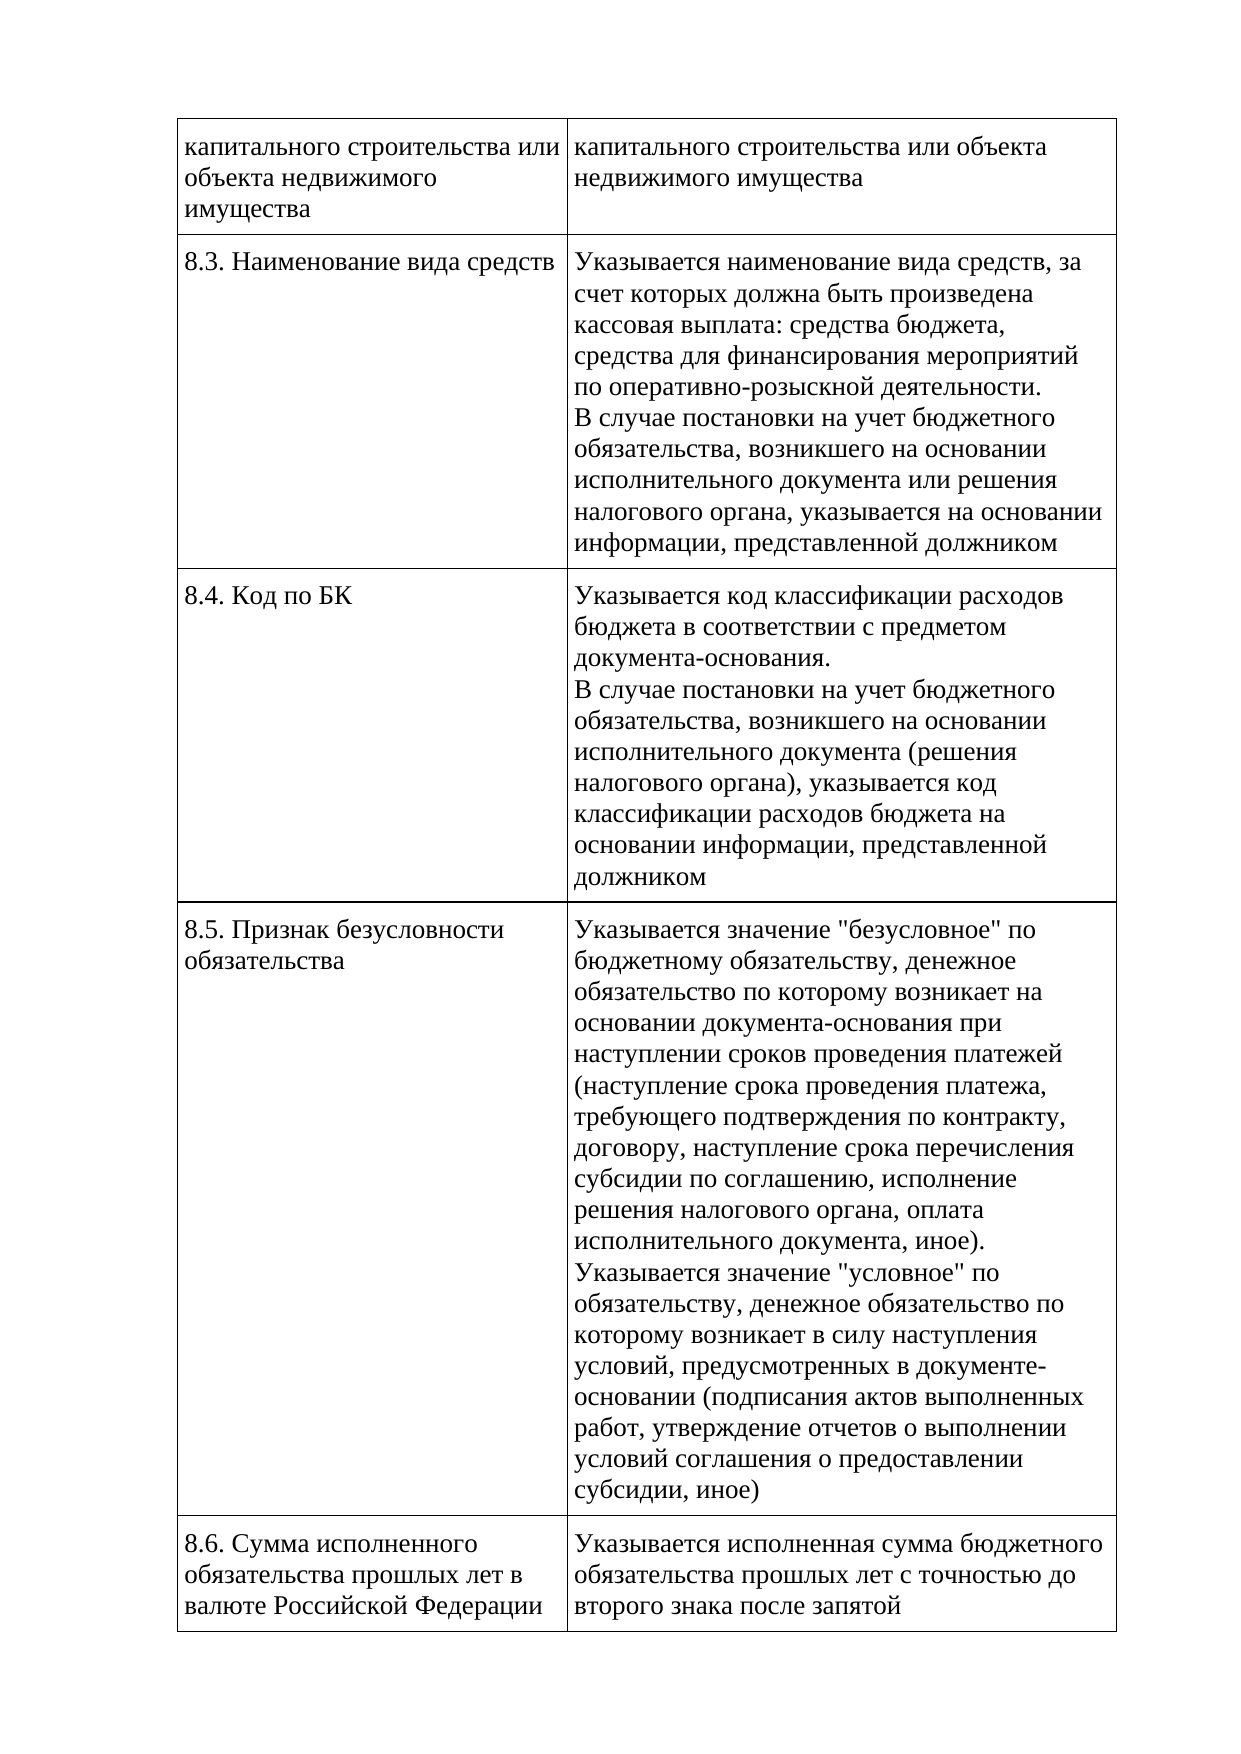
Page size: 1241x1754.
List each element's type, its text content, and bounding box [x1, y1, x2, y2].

table_cell 8.4. Код по БК [178, 569, 567, 901]
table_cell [178, 119, 567, 234]
table_cell Указывается исполненная сумма бюджетного обязательства прошлых лет с точностью до второго знака после запятой [568, 1516, 1116, 1631]
table_cell Указывается код классификации расходов бюджета в соответствии с предметом документа-основания. В случае постановки на учет бюджетного обязательства, возникшего на основании исполнительного документа (решения налогового органа), указывается код классификации расходов бюджета на основании информации, представленной должником [568, 569, 1116, 901]
table_cell 8.5. Признак безусловности обязательства [178, 903, 567, 1515]
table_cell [568, 119, 1116, 234]
table_cell 8.6. Сумма исполненного обязательства прошлых лет в валюте Российской Федерации [178, 1516, 567, 1631]
table_cell Указывается значение "безусловное" по бюджетному обязательству, денежное обязательство по которому возникает на основании документа-основания при наступлении сроков проведения платежей (наступление срока проведения платежа, требующего подтверждения по контракту, договору, наступление срока перечисления субсидии по соглашению, исполнение решения налогового органа, оплата исполнительного документа, иное). Указывается значение "условное" по обязательству, денежное обязательство по которому возникает в силу наступления условий, предусмотренных в документе-основании (подписания актов выполненных работ, утверждение отчетов о выполнении условий соглашения о предоставлении субсидии, иное) [568, 903, 1116, 1515]
table_cell Указывается наименование вида средств, за счет которых должна быть произведена кассовая выплата: средства бюджета, средства для финансирования мероприятий по оперативно-розыскной деятельности. В случае постановки на учет бюджетного обязательства, возникшего на основании исполнительного документа или решения налогового органа, указывается на основании информации, представленной должником [568, 235, 1116, 568]
table_cell 8.3. Наименование вида средств [178, 235, 567, 568]
